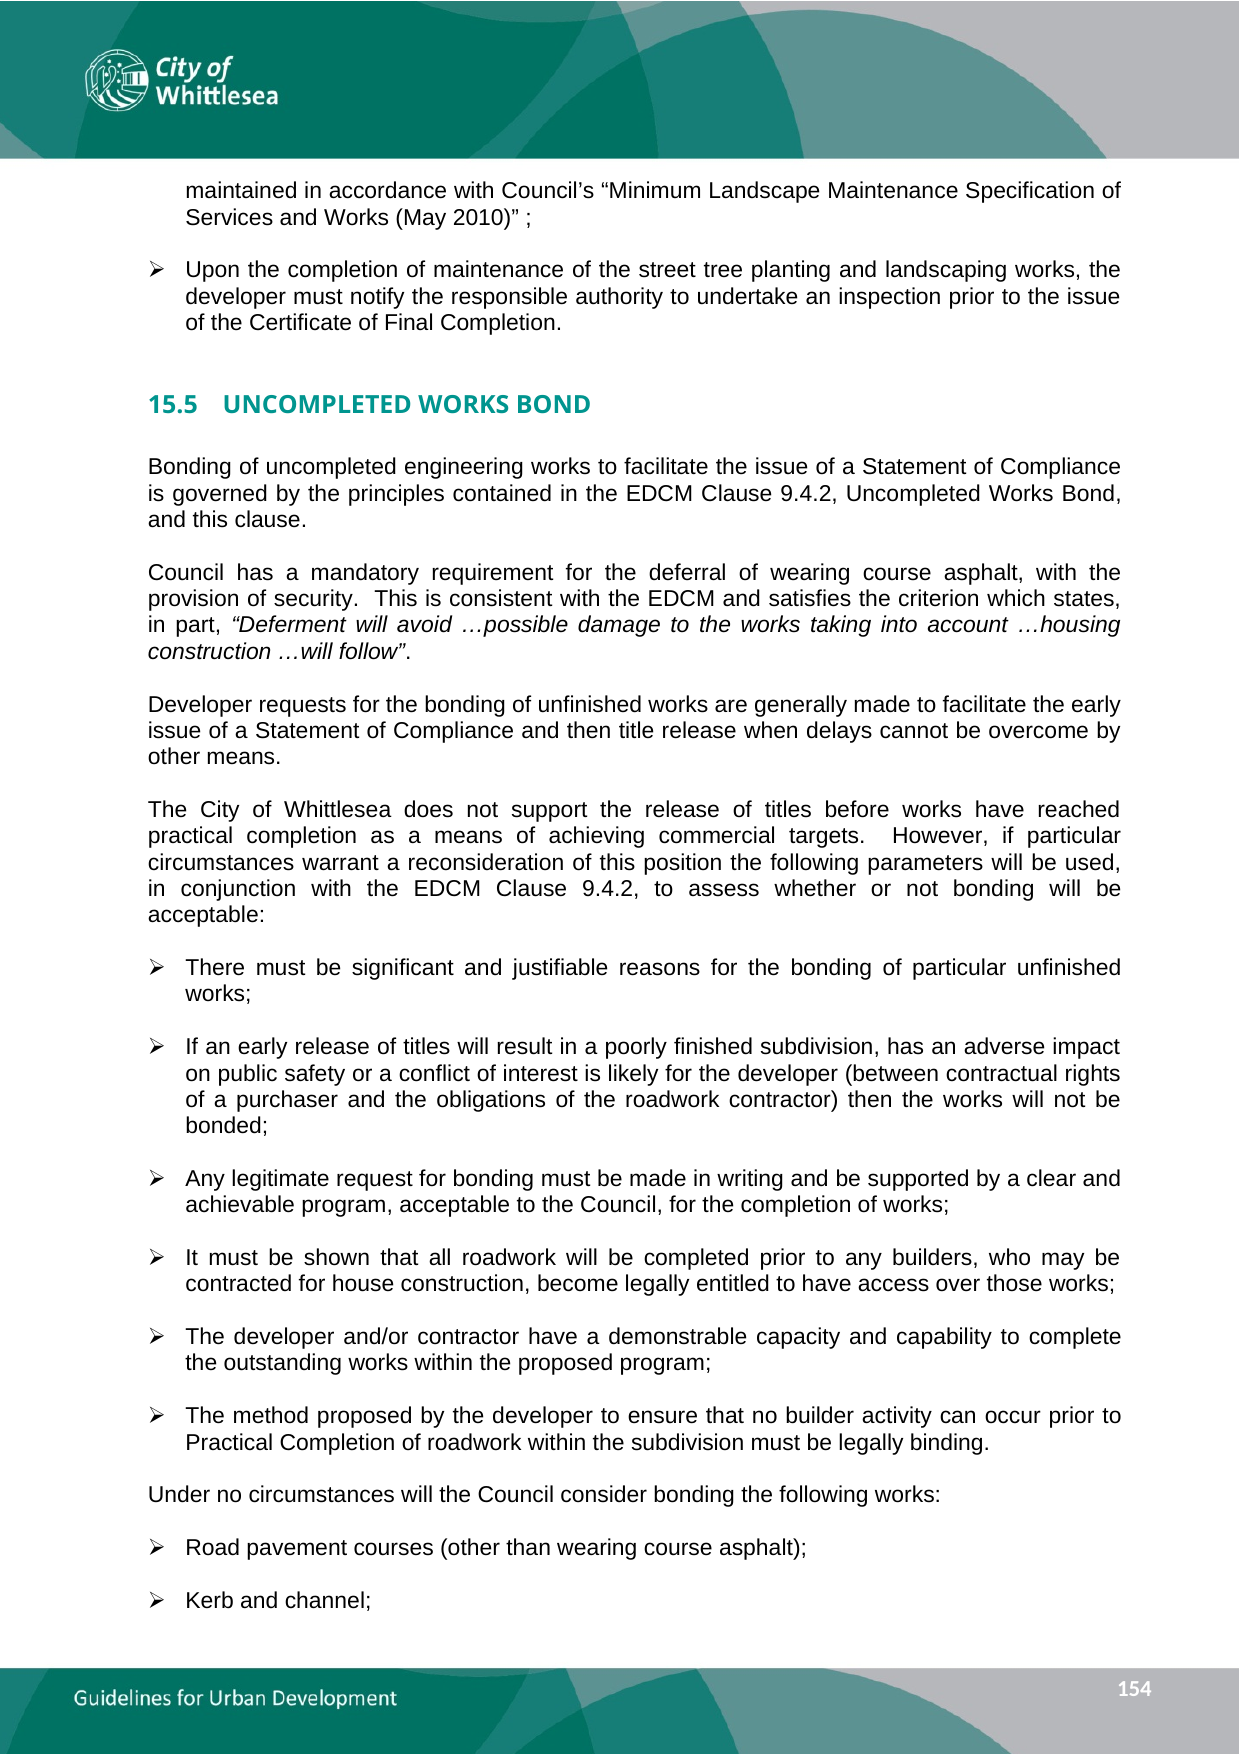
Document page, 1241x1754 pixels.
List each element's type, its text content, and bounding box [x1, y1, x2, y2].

text Road pavement courses (other than wearing course asphalt); [148, 1534, 1122, 1560]
text The developer and/or contractor have a demonstrable capacity and capability to complete the outstanding works within the proposed program; [148, 1323, 1122, 1376]
text Council has a mandatory requirement for the deferral of wearing course asphalt, with the provision of security. This is consistent with the EDCM and satisfies the criterion which states, in part, “Deferment will avoid …possible damage to the works taking into account …housing construction …will follow”. [148, 559, 1122, 664]
text It must be shown that all roadwork will be completed prior to any builders, who may be contracted for house construction, become legally entitled to have access over those works; [148, 1244, 1122, 1297]
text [148, 177, 1122, 230]
picture [0, 1, 1239, 1754]
text If an early release of titles will result in a poorly finished subdivision, has an adverse impact on public safety or a conflict of interest is likely for the developer (between contractual rights of a purchaser and the obligations of the roadwork contractor) then the works will not be bonded; [148, 1033, 1122, 1138]
text Kerb and channel; [148, 1587, 1122, 1613]
text There must be significant and justifiable reasons for the bonding of particular unfinished works; [148, 954, 1122, 1007]
text The method proposed by the developer to ensure that no builder activity can occur prior to Practical Completion of roadwork within the subdivision must be legally binding. [148, 1402, 1122, 1455]
subtitle UNCOMPLETED WORKS BOND [148, 387, 1122, 421]
text Developer requests for the bonding of unfinished works are generally made to facilitate the early issue of a Statement of Compliance and then title release when delays cannot be overcome by other means. [148, 691, 1122, 769]
text The City of Whittlesea does not support the release of titles before works have reached practical completion as a means of achieving commercial targets. However, if particular circumstances warrant a reconsideration of this position the following parameters will be used, in conjunction with the EDCM Clause 9.4.2, to assess whether or not bonding will be acceptable: [148, 796, 1122, 928]
text Bonding of uncompleted engineering works to facilitate the issue of a Statement of Compliance is governed by the principles contained in the EDCM Clause 9.4.2, Uncompleted Works Bond, and this clause. [148, 453, 1122, 532]
text Any legitimate request for bonding must be made in writing and be supported by a clear and achievable program, acceptable to the Council, for the completion of works; [148, 1165, 1122, 1218]
text Under no circumstances will the Council consider bonding the following works: [148, 1481, 1122, 1507]
text Upon the completion of maintenance of the street tree planting and landscaping works, the developer must notify the responsible authority to undertake an inspection prior to the issue of the Certificate of Final Completion. [148, 256, 1122, 335]
